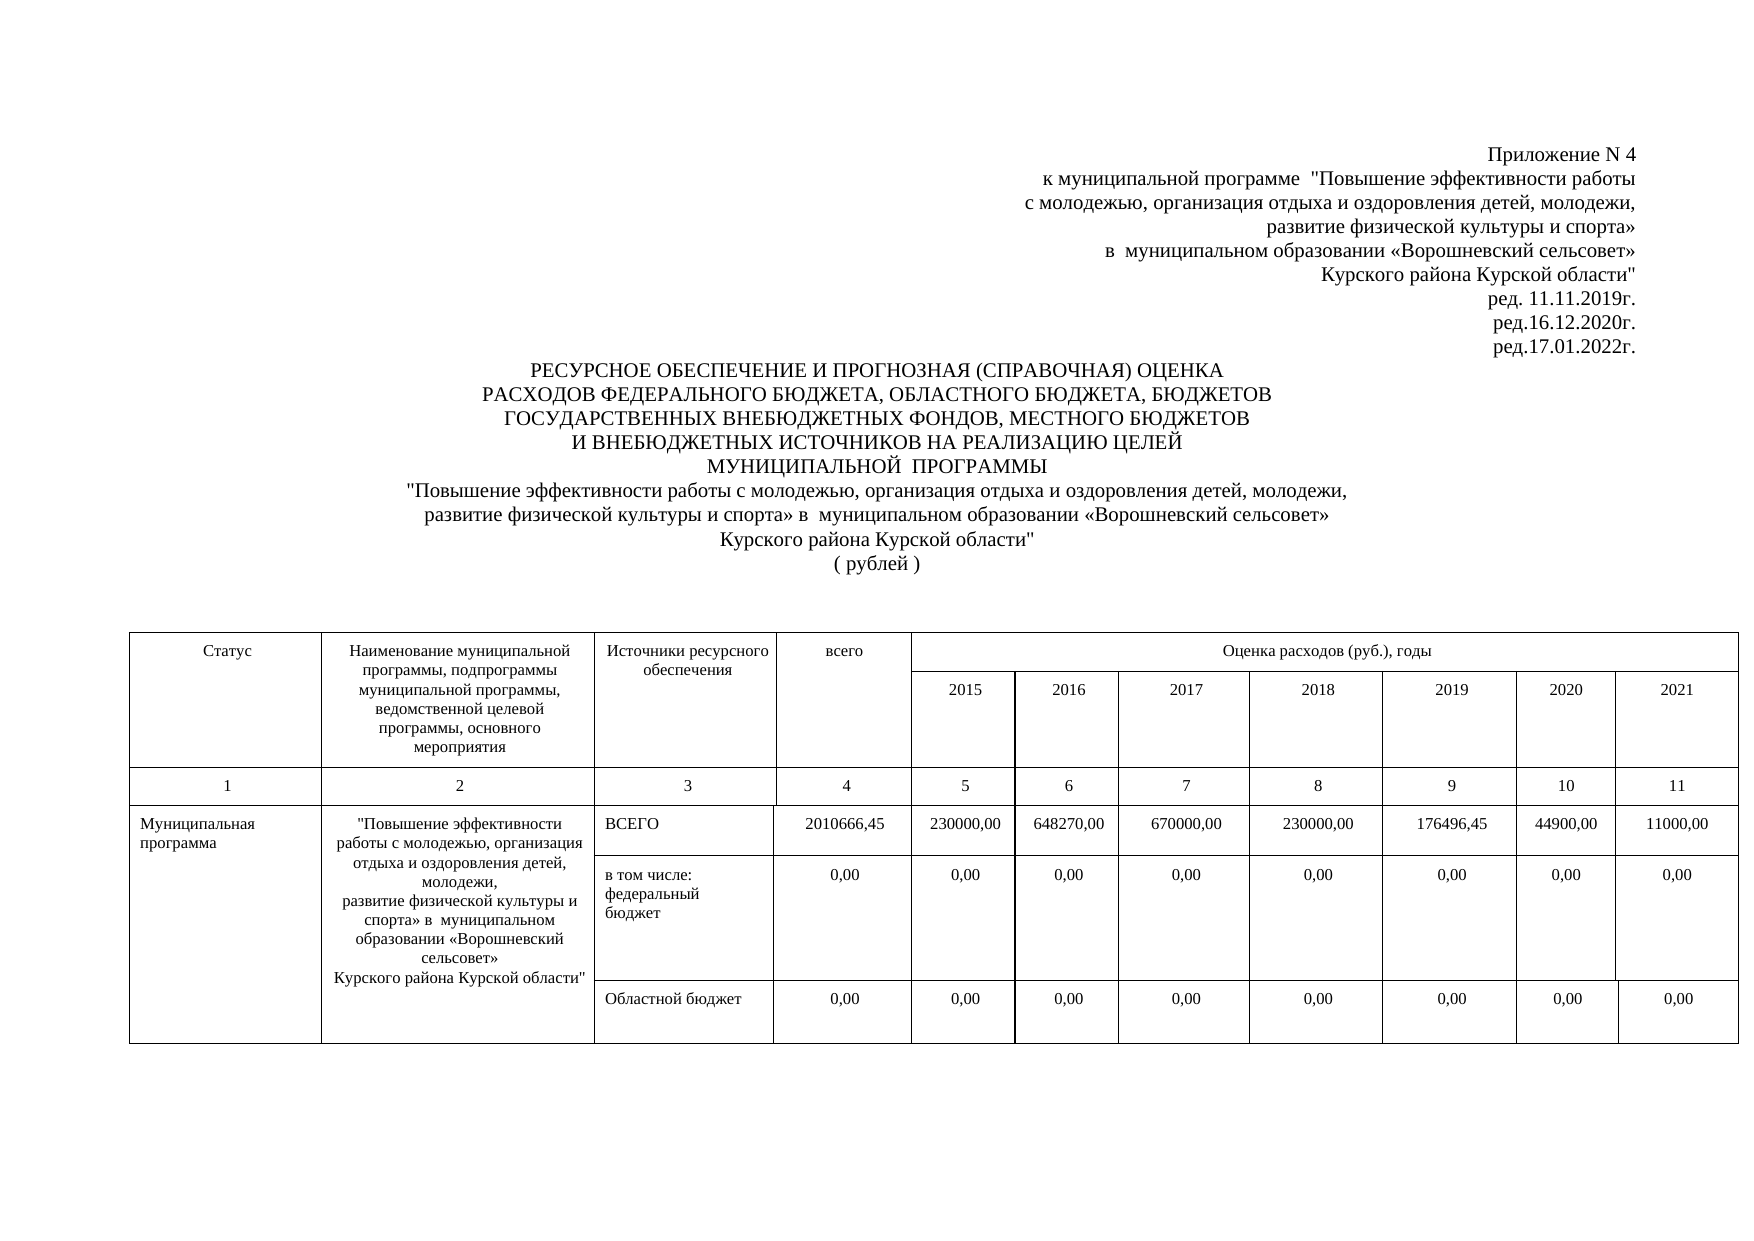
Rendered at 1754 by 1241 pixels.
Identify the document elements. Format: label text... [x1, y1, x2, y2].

table_cell Муниципальная программа [130, 806, 321, 1043]
table_header Статус [130, 633, 321, 767]
table_cell 9 [1383, 768, 1516, 805]
table_cell 2018 [1250, 672, 1382, 767]
table_cell 0,00 [1383, 981, 1516, 1043]
table_cell 230000,00 [912, 806, 1014, 855]
text с молодежью, организация отдыха и оздоровления детей, молодежи, [118, 189, 1636, 214]
table_cell 230000,00 [1250, 806, 1382, 855]
table_cell 0,00 [1250, 981, 1382, 1043]
table_cell 0,00 [1619, 981, 1738, 1043]
table_cell 2010666,45 [774, 806, 911, 855]
text МУНИЦИПАЛЬНОЙ ПРОГРАММЫ [118, 454, 1636, 478]
table_cell 0,00 [1517, 856, 1615, 980]
table_cell 8 [1250, 768, 1382, 805]
table_cell 0,00 [912, 856, 1014, 980]
table_cell 1 [130, 768, 321, 805]
text к муниципальной программе "Повышение эффективности работы [118, 166, 1636, 189]
table_cell 0,00 [1119, 856, 1249, 980]
text ( рублей ) [118, 551, 1636, 574]
text ред. 11.11.2019г. [118, 286, 1636, 310]
table_cell 3 [595, 768, 776, 805]
table_cell 2021 [1616, 672, 1738, 767]
table_cell Областной бюджет [595, 981, 773, 1043]
table_cell 2020 [1517, 672, 1615, 767]
text ред.17.01.2022г. [118, 334, 1636, 358]
table_cell 2016 [1016, 672, 1118, 767]
table_cell 6 [1016, 768, 1118, 805]
table_cell 670000,00 [1119, 806, 1249, 855]
table_header всего [777, 633, 911, 767]
table_cell ВСЕГО [595, 806, 773, 855]
text в муниципальном образовании «Ворошневский сельсовет» [118, 238, 1636, 262]
text Курского района Курской области" [118, 262, 1636, 286]
text РАСХОДОВ ФЕДЕРАЛЬНОГО БЮДЖЕТА, ОБЛАСТНОГО БЮДЖЕТА, БЮДЖЕТОВ [118, 382, 1636, 406]
table_cell 0,00 [774, 856, 911, 980]
table_cell 11 [1616, 768, 1738, 805]
table_cell 2015 [912, 672, 1014, 767]
table_cell 0,00 [1016, 981, 1118, 1043]
table_cell 44900,00 [1517, 806, 1615, 855]
table_cell в том числе: федеральный бюджет [595, 856, 773, 980]
table_header Источники ресурсного обеспечения [595, 633, 776, 767]
table_cell 2017 [1119, 672, 1249, 767]
text РЕСУРСНОЕ ОБЕСПЕЧЕНИЕ И ПРОГНОЗНАЯ (СПРАВОЧНАЯ) ОЦЕНКА [118, 358, 1636, 382]
text ред.16.12.2020г. [118, 310, 1636, 334]
table_cell 10 [1517, 768, 1615, 805]
table_cell 2019 [1383, 672, 1516, 767]
table_header Наименование муниципальной программы, подпрограммы муниципальной программы, ведомственной целевой программы, основного мероприятия [322, 633, 594, 767]
table_cell 0,00 [774, 981, 911, 1043]
text И ВНЕБЮДЖЕТНЫХ ИСТОЧНИКОВ НА РЕАЛИЗАЦИЮ ЦЕЛЕЙ [118, 430, 1636, 454]
table_cell 0,00 [1616, 856, 1738, 980]
table_cell 0,00 [1250, 856, 1382, 980]
table_cell 0,00 [912, 981, 1014, 1043]
table_cell 11000,00 [1616, 806, 1738, 855]
table_header Оценка расходов (руб.), годы [912, 633, 1738, 671]
table_cell 648270,00 [1016, 806, 1118, 855]
text Приложение N 4 [118, 141, 1636, 166]
text "Повышение эффективности работы с молодежью, организация отдыха и оздоровления детей, молодежи, [118, 478, 1636, 502]
table_cell 0,00 [1383, 856, 1516, 980]
text Курского района Курской области" [118, 526, 1636, 551]
text ГОСУДАРСТВЕННЫХ ВНЕБЮДЖЕТНЫХ ФОНДОВ, МЕСТНОГО БЮДЖЕТОВ [118, 406, 1636, 430]
text развитие физической культуры и спорта» в муниципальном образовании «Ворошневский сельсовет» [118, 502, 1636, 526]
table_cell "Повышение эффективности работы с молодежью, организация отдыха и оздоровления детей, молодежи, развитие физической культуры и спорта» в муниципальном образовании «Ворошневский сельсовет» Курского района Курской области" [322, 806, 594, 1043]
table_cell 7 [1119, 768, 1249, 805]
table_cell 0,00 [1517, 981, 1618, 1043]
table_cell 4 [777, 768, 911, 805]
table_cell 5 [912, 768, 1014, 805]
table_cell 0,00 [1119, 981, 1249, 1043]
table_cell 2 [322, 768, 594, 805]
text развитие физической культуры и спорта» [118, 214, 1636, 238]
table_cell 0,00 [1016, 856, 1118, 980]
table_cell 176496,45 [1383, 806, 1516, 855]
